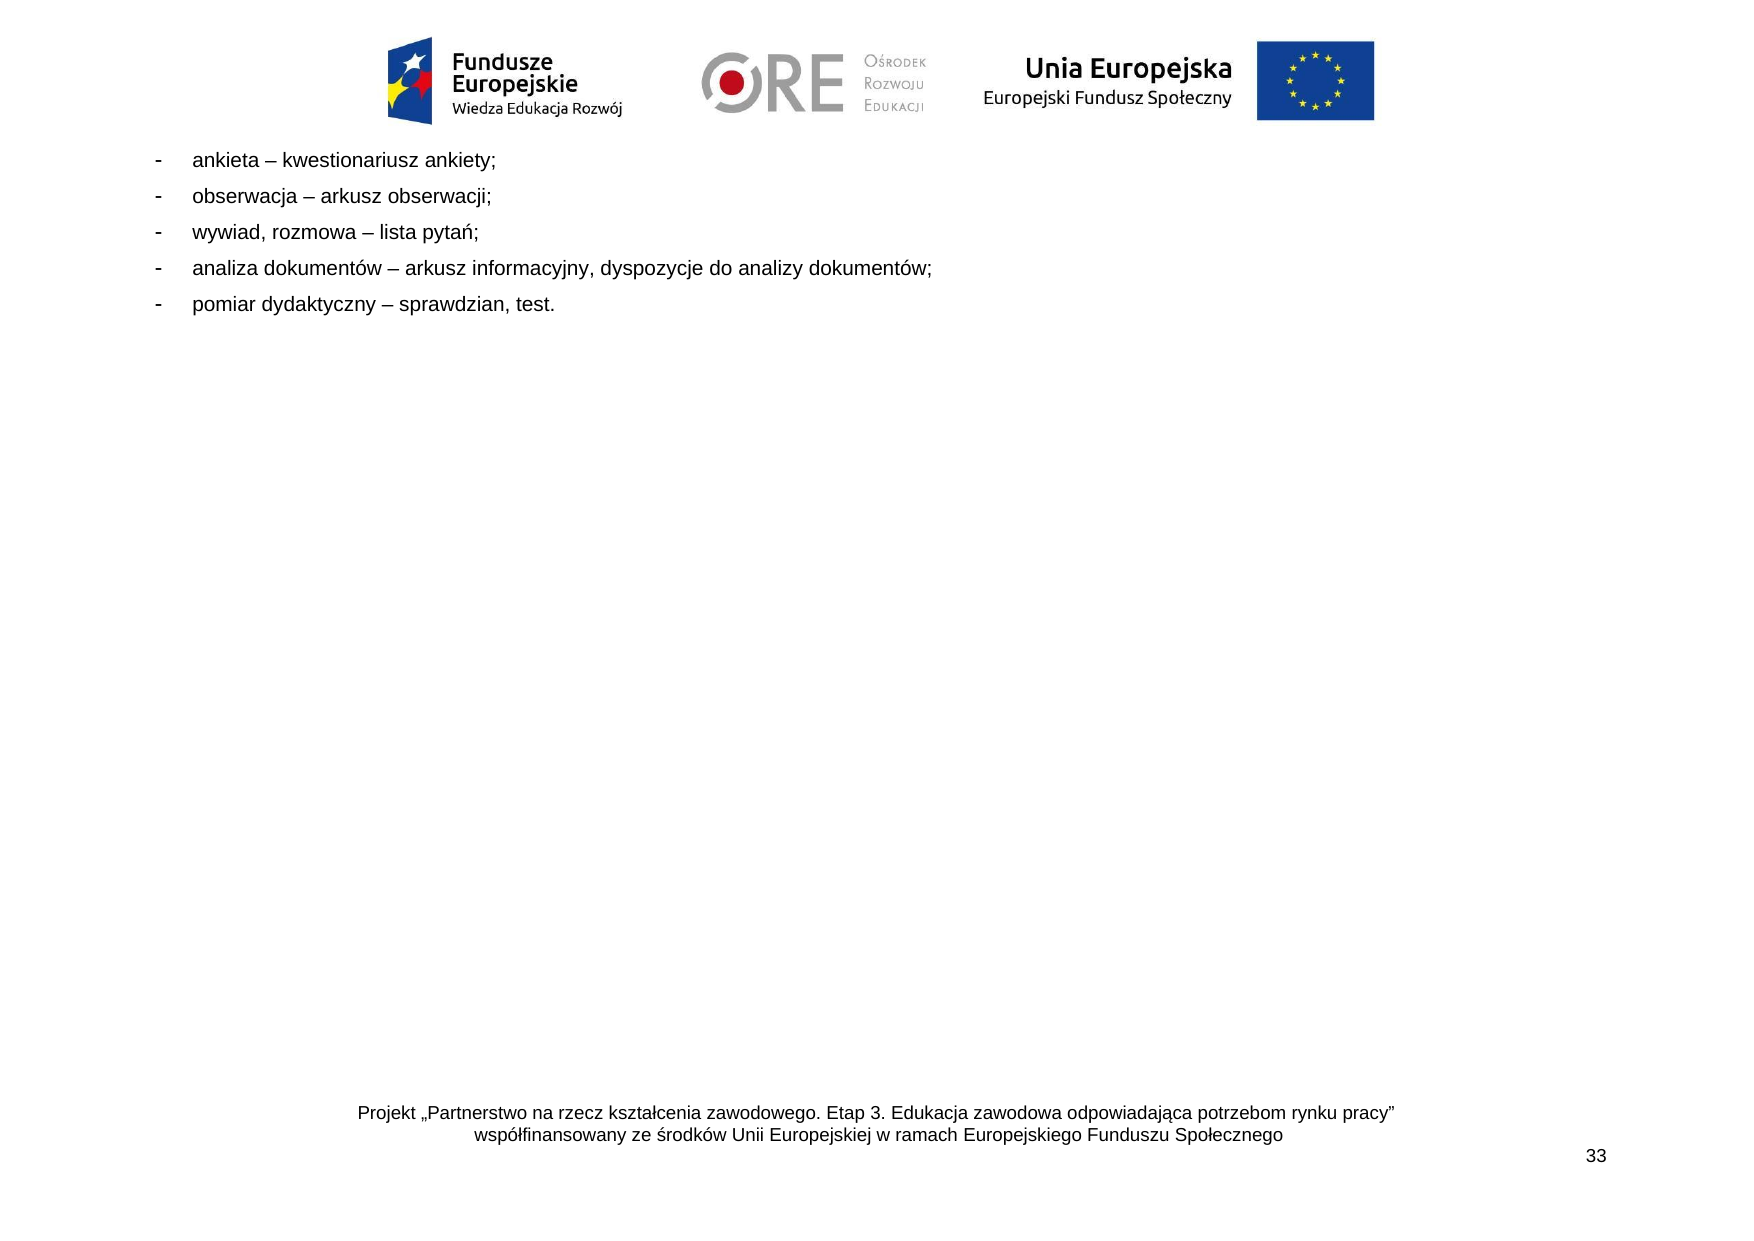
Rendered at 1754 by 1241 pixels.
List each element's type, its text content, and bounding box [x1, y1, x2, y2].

list analiza dokumentów – arkusz informacyjny, dyspozycje do analizy dokumentów; [155, 256, 1575, 280]
list obserwacja – arkusz obserwacji; [155, 184, 1575, 208]
list wywiad, rozmowa – lista pytań; [155, 220, 1575, 244]
list ankieta – kwestionariusz ankiety; [155, 148, 1575, 172]
picture [366, 15, 1401, 146]
list pomiar dydaktyczny – sprawdzian, test. [155, 292, 1575, 316]
